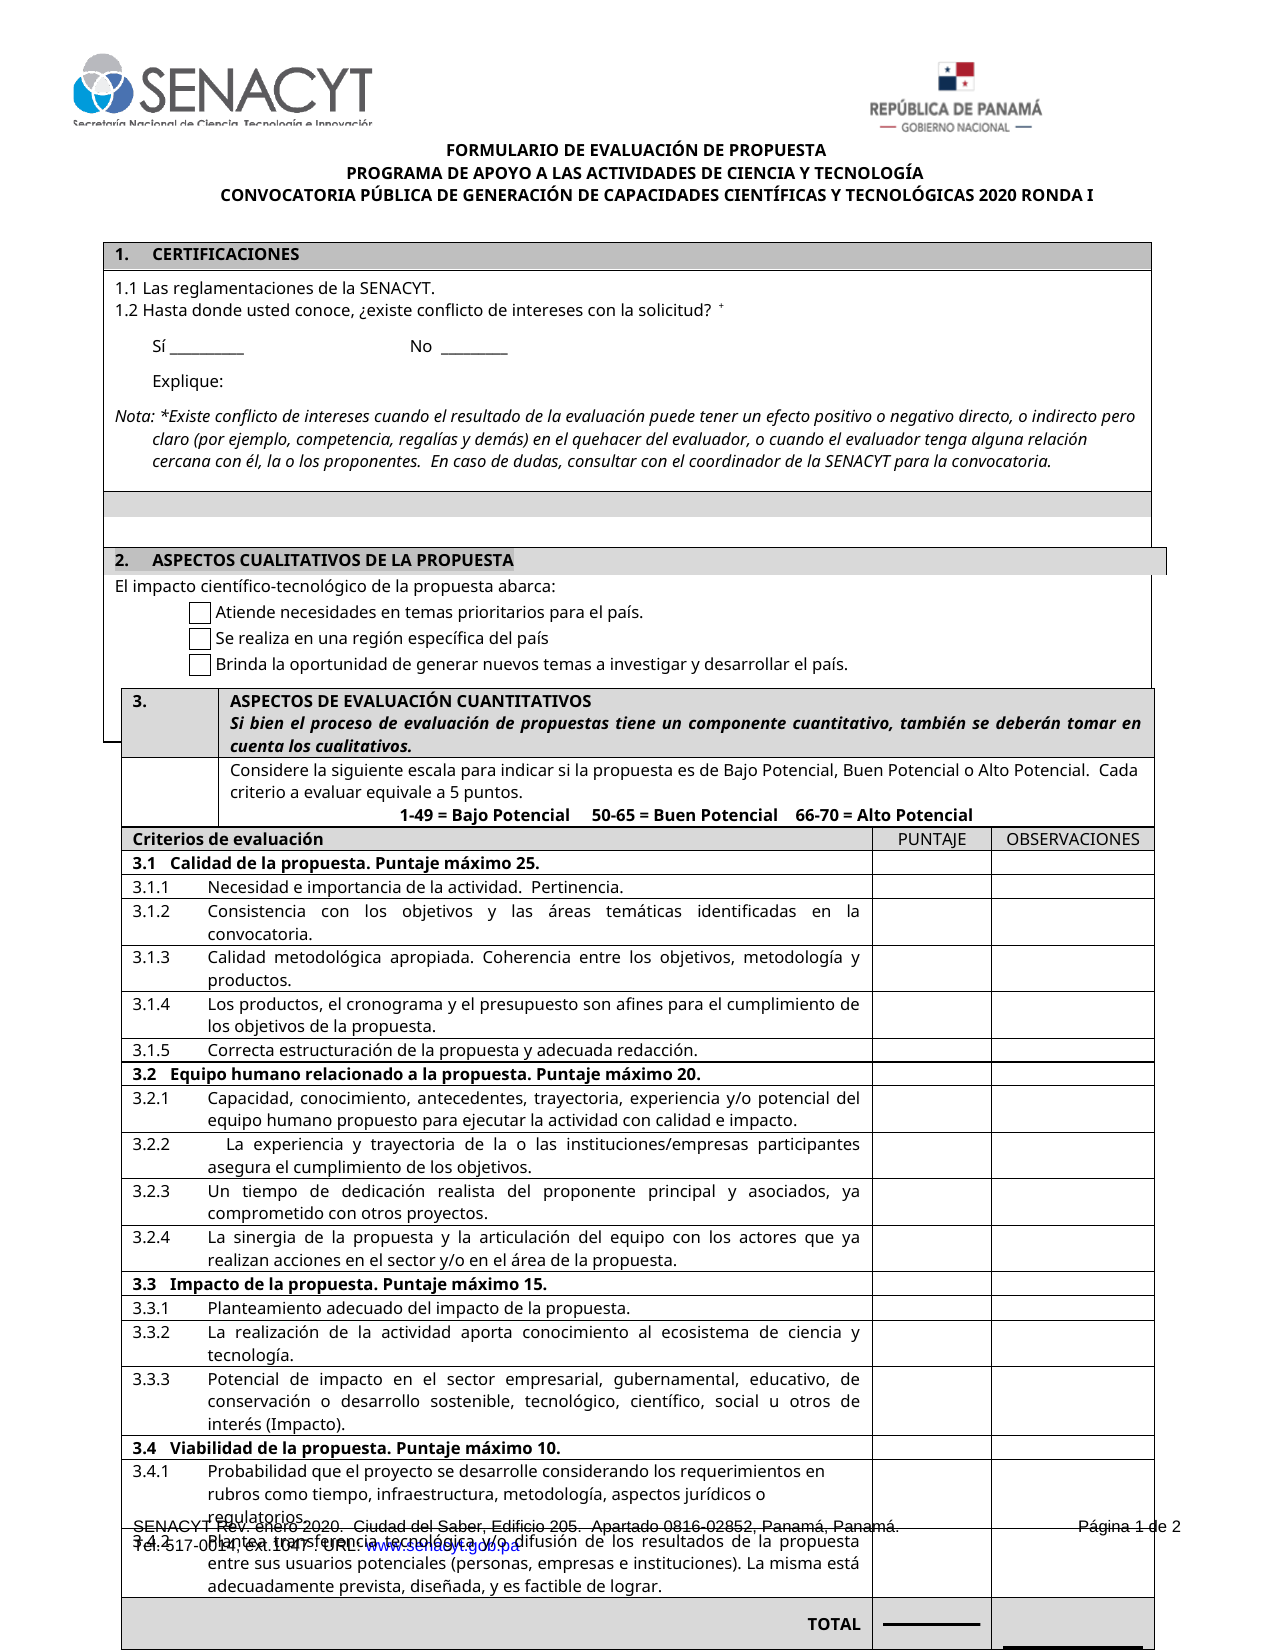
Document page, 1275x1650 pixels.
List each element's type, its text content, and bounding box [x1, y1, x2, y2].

table_cell Consistencia con los objetivos y las áreas temáticas identificadas en la convocatoria. [122, 899, 872, 945]
table_cell Potencial de impacto en el sector empresarial, gubernamental, educativo, de conservación o desarrollo sostenible, tecnológico, científico, social u otros de interés (Impacto). [122, 1367, 872, 1435]
table_cell [992, 1086, 1154, 1132]
table_cell [873, 1296, 991, 1319]
table_cell [992, 899, 1154, 945]
table_cell [992, 992, 1154, 1038]
table_cell [992, 1529, 1154, 1597]
table_cell [992, 1436, 1154, 1459]
table_cell Plantea transferencia tecnológica y/o difusión de los resultados de la propuesta entre sus usuarios potenciales (personas, empresas e instituciones). La misma está adecuadamente prevista, diseñada, y es factible de lograr. [122, 1529, 872, 1597]
picture [868, 58, 1044, 139]
table_cell 1.1 Las reglamentaciones de la SENACYT. 1.2 Hasta donde usted conoce, ¿existe conflicto de intereses con la solicitud? + Sí __________ No _________ Explique: Nota: *Existe conflicto de intereses cuando el resultado de la evaluación puede tener un efecto positivo o negativo directo, o indirecto pero claro (por ejemplo, competencia, regalías y demás) en el quehacer del evaluador, o cuando el evaluador tenga alguna relación cercana con él, la o los proponentes. En caso de dudas, consultar con el coordinador de la SENACYT para la convocatoria. [104, 271, 1151, 491]
table_cell [992, 1296, 1154, 1319]
table_cell [122, 758, 218, 826]
table_cell [873, 992, 991, 1038]
table_cell [992, 1039, 1154, 1061]
table_cell La experiencia y trayectoria de la o las instituciones/empresas participantes asegura el cumplimiento de los objetivos. [122, 1133, 872, 1178]
table_cell [992, 1598, 1154, 1649]
table_cell [992, 1133, 1154, 1178]
table_cell [873, 1598, 991, 1649]
table_cell [873, 1321, 991, 1366]
table_cell [873, 946, 991, 991]
table_cell Probabilidad que el proyecto se desarrolle considerando los requerimientos en rubros como tiempo, infraestructura, metodología, aspectos jurídicos o regulatorios. [122, 1460, 872, 1528]
table_cell Correcta estructuración de la propuesta y adecuada redacción. [122, 1039, 872, 1061]
table_cell Impacto de la propuesta. Puntaje máximo 15. [122, 1272, 872, 1295]
table_cell [992, 1460, 1154, 1528]
table_header [122, 689, 218, 757]
picture [72, 53, 372, 126]
table_cell Equipo humano relacionado a la propuesta. Puntaje máximo 20. [122, 1063, 872, 1085]
table_cell [873, 1039, 991, 1061]
table_cell [873, 1367, 991, 1435]
table_cell [992, 1321, 1154, 1366]
table_cell [992, 1367, 1154, 1435]
table_cell [873, 1133, 991, 1178]
table_cell Necesidad e importancia de la actividad. Pertinencia. [122, 875, 872, 898]
table_cell [873, 1086, 991, 1132]
table_cell Calidad de la propuesta. Puntaje máximo 25. [122, 851, 872, 874]
table_cell [873, 1272, 991, 1295]
table_cell [104, 492, 1151, 517]
table_cell TOTAL [122, 1598, 872, 1649]
table_cell [873, 875, 991, 898]
table_header ASPECTOS DE EVALUACIÓN CUANTITATIVOS Si bien el proceso de evaluación de propuestas tiene un componente cuantitativo, también se deberán tomar en cuenta los cualitativos. [219, 689, 1154, 757]
table_cell [873, 1063, 991, 1085]
table_cell [992, 1063, 1154, 1085]
table_cell [992, 1179, 1154, 1224]
table_cell [992, 946, 1154, 991]
table_cell [992, 1226, 1154, 1271]
table_cell OBSERVACIONES [992, 828, 1154, 850]
table_cell Planteamiento adecuado del impacto de la propuesta. [122, 1296, 872, 1319]
text CONVOCATORIA PÚBLICA DE GENERACIÓN DE CAPACIDADES CIENTÍFICAS Y TECNOLÓGICAS 2020 RONDA I [122, 184, 1192, 207]
table_cell PUNTAJE [873, 828, 991, 850]
table_cell [104, 518, 1151, 547]
table_cell Los productos, el cronograma y el presupuesto son afines para el cumplimiento de los objetivos de la propuesta. [122, 992, 872, 1038]
table_cell [104, 575, 1151, 741]
table_cell Criterios de evaluación [122, 828, 872, 850]
table_cell La realización de la actividad aporta conocimiento al ecosistema de ciencia y tecnología. [122, 1321, 872, 1366]
table_cell [873, 1529, 991, 1597]
table_cell [873, 1179, 991, 1224]
table_cell Capacidad, conocimiento, antecedentes, trayectoria, experiencia y/o potencial del equipo humano propuesto para ejecutar la actividad con calidad e impacto. [122, 1086, 872, 1132]
table_cell [873, 1460, 991, 1528]
table_cell Calidad metodológica apropiada. Coherencia entre los objetivos, metodología y productos. [122, 946, 872, 991]
table_cell [992, 851, 1154, 874]
table_cell Considere la siguiente escala para indicar si la propuesta es de Bajo Potencial, Buen Potencial o Alto Potencial. Cada criterio a evaluar equivale a 5 puntos. 1-49 = Bajo Potencial 50-65 = Buen Potencial 66-70 = Alto Potencial [219, 758, 1154, 826]
table_cell La sinergia de la propuesta y la articulación del equipo con los actores que ya realizan acciones en el sector y/o en el área de la propuesta. [122, 1226, 872, 1271]
table_cell [992, 875, 1154, 898]
text PROGRAMA DE APOYO A LAS ACTIVIDADES DE CIENCIA Y TECNOLOGÍA [88, 161, 1181, 184]
table_cell [873, 899, 991, 945]
table_cell [873, 1226, 991, 1271]
table_header CERTIFICACIONES [104, 243, 1151, 269]
table_cell [992, 1272, 1154, 1295]
table_cell [873, 1436, 991, 1459]
table_cell [873, 851, 991, 874]
table_cell Un tiempo de dedicación realista del proponente principal y asociados, ya comprometido con otros proyectos. [122, 1179, 872, 1224]
text FORMULARIO DE EVALUACIÓN DE PROPUESTA [88, 139, 1183, 161]
table_cell Viabilidad de la propuesta. Puntaje máximo 10. [122, 1436, 872, 1459]
